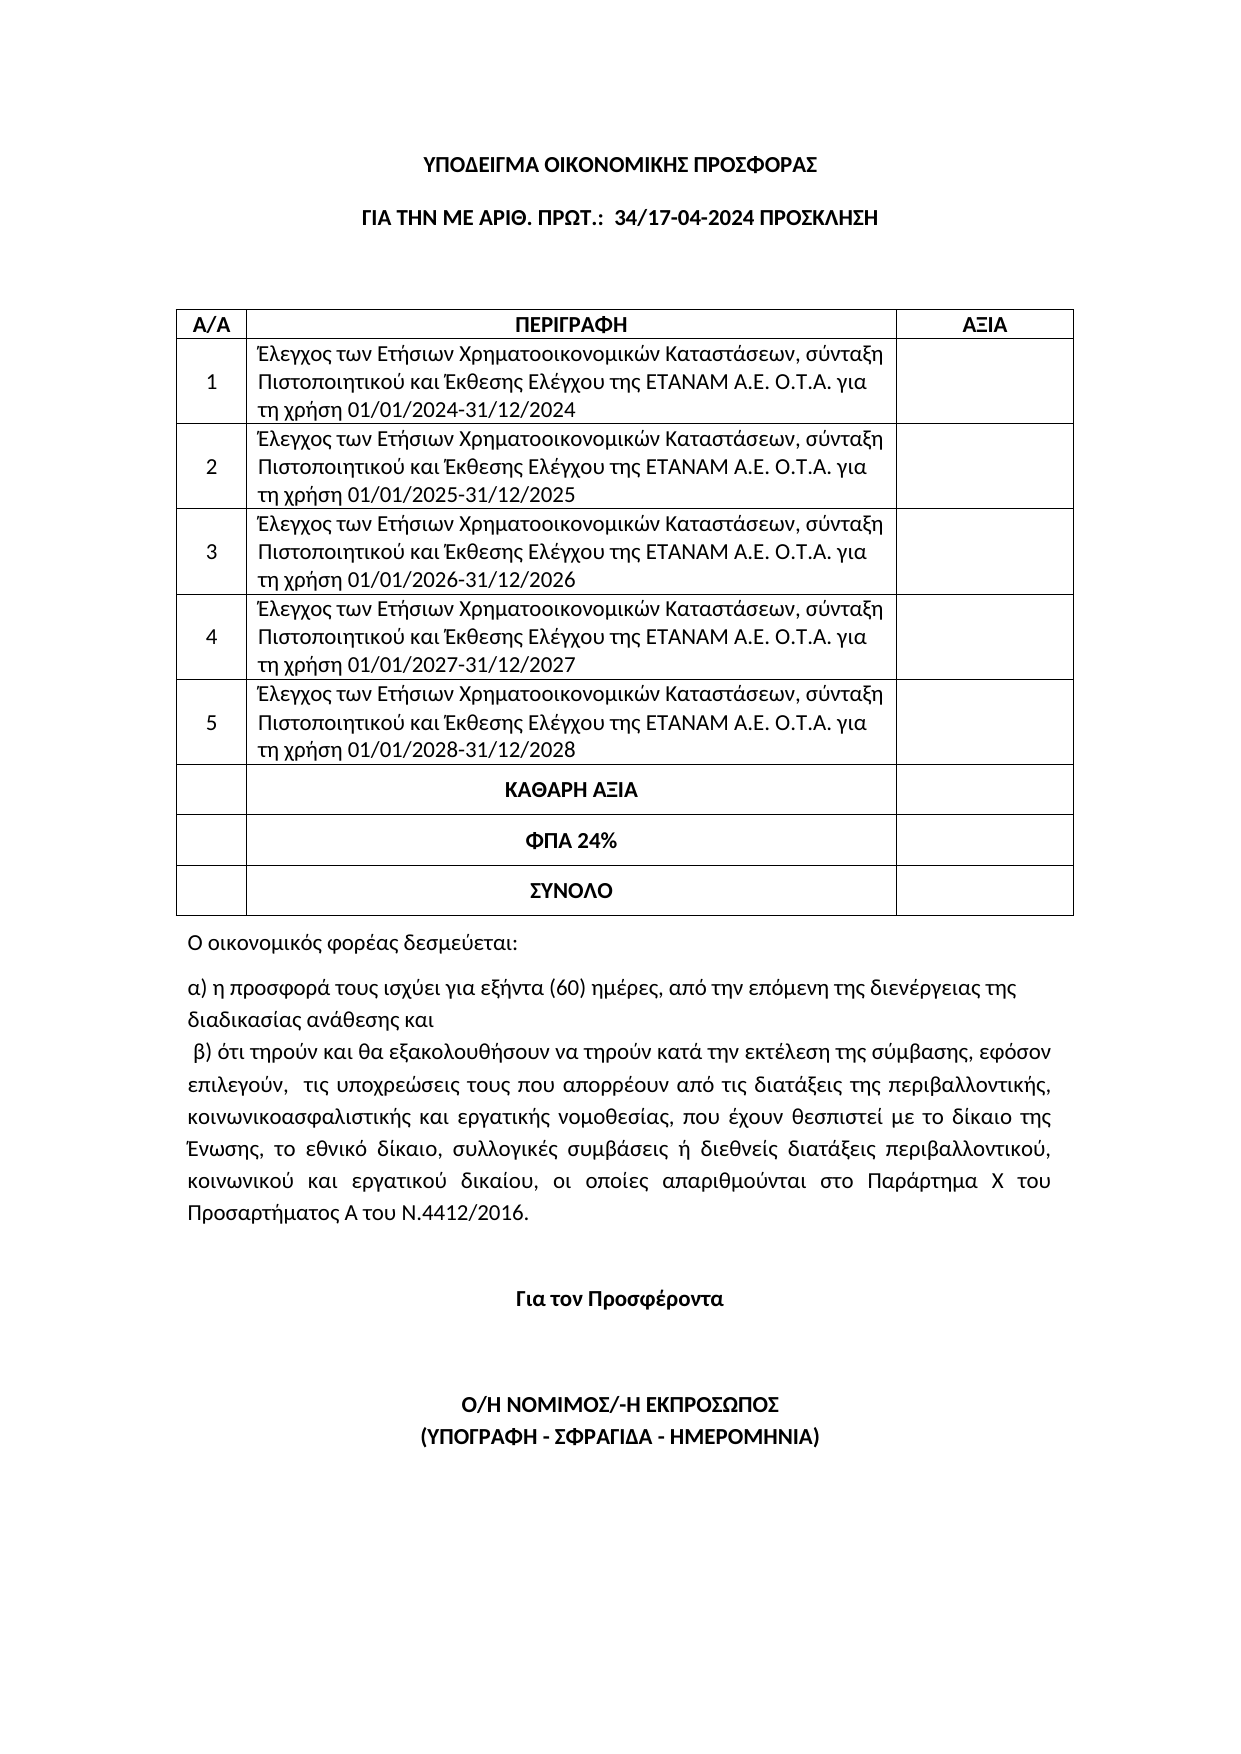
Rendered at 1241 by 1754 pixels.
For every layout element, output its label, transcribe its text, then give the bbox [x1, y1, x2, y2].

text α) η προσφορά τους ισχύει για εξήντα (60) ημέρες, από την επόμενη της διενέργειας της διαδικασίας ανάθεσης και [187, 973, 1053, 1033]
text (ΥΠΟΓΡΑΦΗ - ΣΦΡΑΓΙΔΑ - ΗΜΕΡΟΜΗΝΙΑ) [187, 1422, 1053, 1450]
table_cell Έλεγχος των Ετήσιων Χρηματοοικονομικών Καταστάσεων, σύνταξη Πιστοποιητικού και Έκθεσης Ελέγχου της ΕΤΑΝΑΜ A.E. O.T.A. για τη χρήση 01/01/2026-31/12/2026 [247, 509, 896, 593]
table_cell [897, 765, 1073, 814]
text Ο/Η ΝΟΜΙΜΟΣ/-Η ΕΚΠΡΟΣΩΠΟΣ [187, 1390, 1053, 1418]
text β) ότι τηρούν και θα εξακολουθήσουν να τηρούν κατά την εκτέλεση της σύμβασης, εφόσον επιλεγούν, τις υποχρεώσεις τους που απορρέουν από τις διατάξεις της περιβαλλοντικής, κοινωνικοασφαλιστικής και εργατικής νομοθεσίας, που έχουν θεσπιστεί με το δίκαιο της Ένωσης, το εθνικό δίκαιο, συλλογικές συμβάσεις ή διεθνείς διατάξεις περιβαλλοντικού, κοινωνικού και εργατικού δικαίου, οι οποίες απαριθμούνται στο Παράρτημα Χ του Προσαρτήματος Α του Ν.4412/2016. [187, 1037, 1053, 1226]
table_cell [897, 339, 1073, 423]
table_cell ΚΑΘΑΡΗ ΑΞΙΑ [247, 765, 896, 814]
table_cell ΦΠΑ 24% [247, 815, 896, 864]
table_header ΠΕΡΙΓΡΑΦΗ [247, 310, 896, 338]
table_cell [897, 509, 1073, 593]
table_cell 2 [177, 424, 246, 508]
table_cell Έλεγχος των Ετήσιων Χρηματοοικονομικών Καταστάσεων, σύνταξη Πιστοποιητικού και Έκθεσης Ελέγχου της ΕΤΑΝΑΜ A.E. O.T.A. για τη χρήση 01/01/2025-31/12/2025 [247, 424, 896, 508]
text Ο οικονομικός φορέας δεσμεύεται: [187, 928, 1053, 956]
table_cell [177, 765, 246, 814]
text ΥΠΟΔΕΙΓΜΑ ΟΙΚΟΝΟΜΙΚΗΣ ΠΡΟΣΦΟΡΑΣ [187, 150, 1053, 178]
table_cell [177, 815, 246, 864]
table_cell 5 [177, 680, 246, 764]
table_cell 4 [177, 595, 246, 678]
table_cell [897, 866, 1073, 915]
table_cell [897, 424, 1073, 508]
table_cell [177, 866, 246, 915]
table_header ΑΞΙΑ [897, 310, 1073, 338]
table_cell Έλεγχος των Ετήσιων Χρηματοοικονομικών Καταστάσεων, σύνταξη Πιστοποιητικού και Έκθεσης Ελέγχου της ΕΤΑΝΑΜ A.E. O.T.A. για τη χρήση 01/01/2028-31/12/2028 [247, 680, 896, 764]
table_cell Έλεγχος των Ετήσιων Χρηματοοικονομικών Καταστάσεων, σύνταξη Πιστοποιητικού και Έκθεσης Ελέγχου της ΕΤΑΝΑΜ A.E. O.T.A. για τη χρήση 01/01/2024-31/12/2024 [247, 339, 896, 423]
text Για τον Προσφέροντα [187, 1284, 1053, 1312]
table_cell ΣΥΝΟΛΟ [247, 866, 896, 915]
table_cell 3 [177, 509, 246, 593]
table_cell [897, 815, 1073, 864]
text ΓΙΑ ΤΗΝ ΜΕ ΑΡΙΘ. ΠΡΩΤ.: 34/17-04-2024 ΠΡΟΣΚΛΗΣΗ [187, 203, 1053, 231]
table_cell [897, 680, 1073, 764]
table_cell Έλεγχος των Ετήσιων Χρηματοοικονομικών Καταστάσεων, σύνταξη Πιστοποιητικού και Έκθεσης Ελέγχου της ΕΤΑΝΑΜ A.E. O.T.A. για τη χρήση 01/01/2027-31/12/2027 [247, 595, 896, 678]
table_header Α/Α [177, 310, 246, 338]
table_cell 1 [177, 339, 246, 423]
table_cell [897, 595, 1073, 678]
